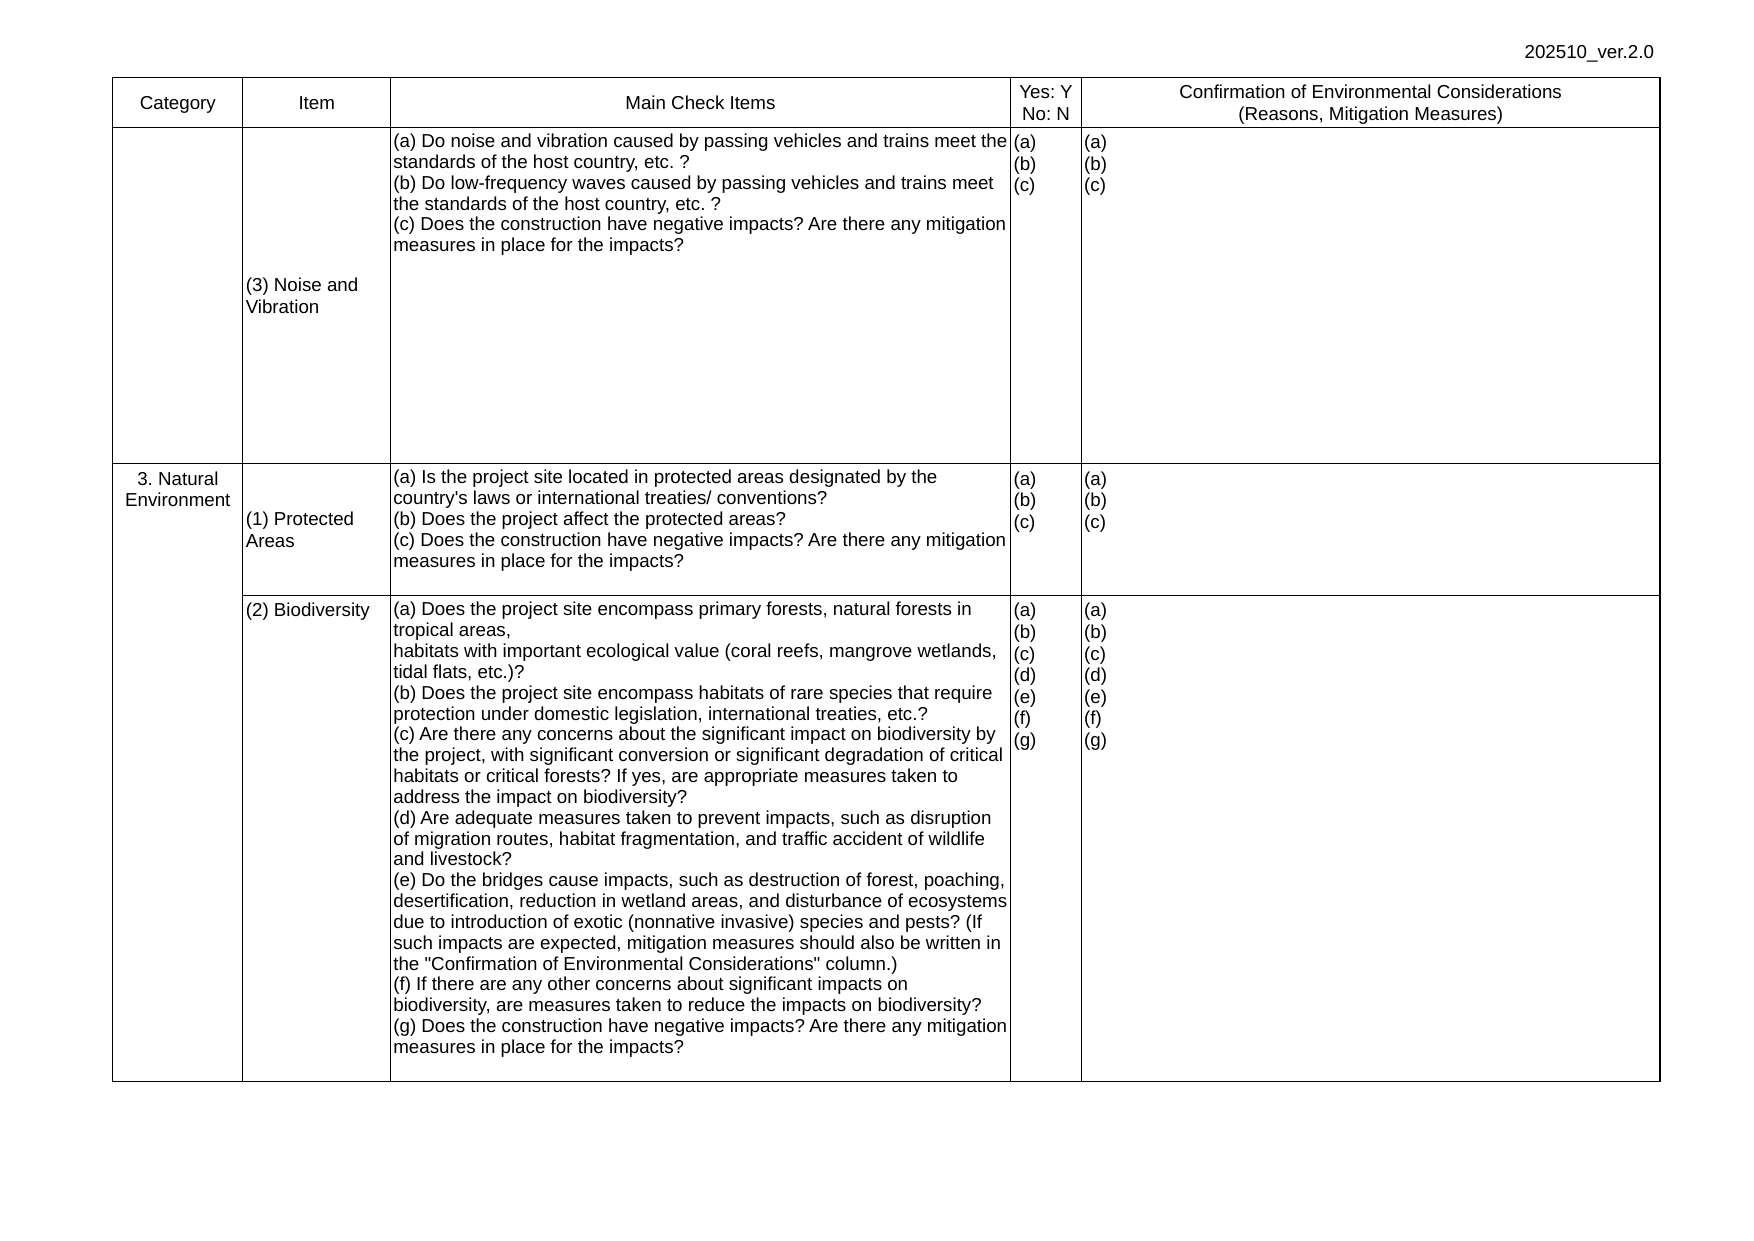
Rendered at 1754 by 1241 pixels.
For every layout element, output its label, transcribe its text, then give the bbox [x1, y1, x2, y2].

table_cell (a) (b) (c) [1011, 128, 1081, 463]
table_cell (a) (b) (c) (d) (e) (f) (g) [1082, 596, 1659, 1081]
table_cell (a) (b) (c) [1011, 464, 1081, 595]
table_cell (1) Protected Areas [243, 464, 390, 595]
table_header Yes: Y No: N [1011, 78, 1081, 127]
table_cell (a) (b) (c) [1082, 128, 1659, 463]
table_cell (a) (b) (c) [1082, 464, 1659, 595]
table_cell (3) Noise and Vibration [243, 128, 390, 463]
table_cell (2) Biodiversity [243, 596, 390, 1081]
table_header Main Check Items [391, 78, 1010, 127]
table_cell 3. Natural Environment [113, 464, 242, 1081]
table_cell (a) Do noise and vibration caused by passing vehicles and trains meet the standards of the host country, etc. ? (b) Do low-frequency waves caused by passing vehicles and trains meet the standards of the host country, etc. ? (c) Does the construction have negative impacts? Are there any mitigation measures in place for the impacts? [391, 128, 1010, 463]
table_cell (a) Does the project site encompass primary forests, natural forests in tropical areas, habitats with important ecological value (coral reefs, mangrove wetlands, tidal flats, etc.)? (b) Does the project site encompass habitats of rare species that require protection under domestic legislation, international treaties, etc.? (c) Are there any concerns about the significant impact on biodiversity by the project, with significant conversion or significant degradation of critical habitats or critical forests? If yes, are appropriate measures taken to address the impact on biodiversity? (d) Are adequate measures taken to prevent impacts, such as disruption of migration routes, habitat fragmentation, and traffic accident of wildlife and livestock? (e) Do the bridges cause impacts, such as destruction of forest, poaching, desertification, reduction in wetland areas, and disturbance of ecosystems due to introduction of exotic (nonnative invasive) species and pests? (If such impacts are expected, mitigation measures should also be written in the "Confirmation of Environmental Considerations" column.) (f) If there are any other concerns about significant impacts on biodiversity, are measures taken to reduce the impacts on biodiversity? (g) Does the construction have negative impacts? Are there any mitigation measures in place for the impacts? [391, 596, 1010, 1081]
table_header Category [113, 78, 242, 127]
table_header Item [243, 78, 390, 127]
table_cell (a) Is the project site located in protected areas designated by the country's laws or international treaties/ conventions? (b) Does the project affect the protected areas? (c) Does the construction have negative impacts? Are there any mitigation measures in place for the impacts? [391, 464, 1010, 595]
table_header Confirmation of Environmental Considerations (Reasons, Mitigation Measures) [1082, 78, 1659, 127]
table_cell (a) (b) (c) (d) (e) (f) (g) [1011, 596, 1081, 1081]
